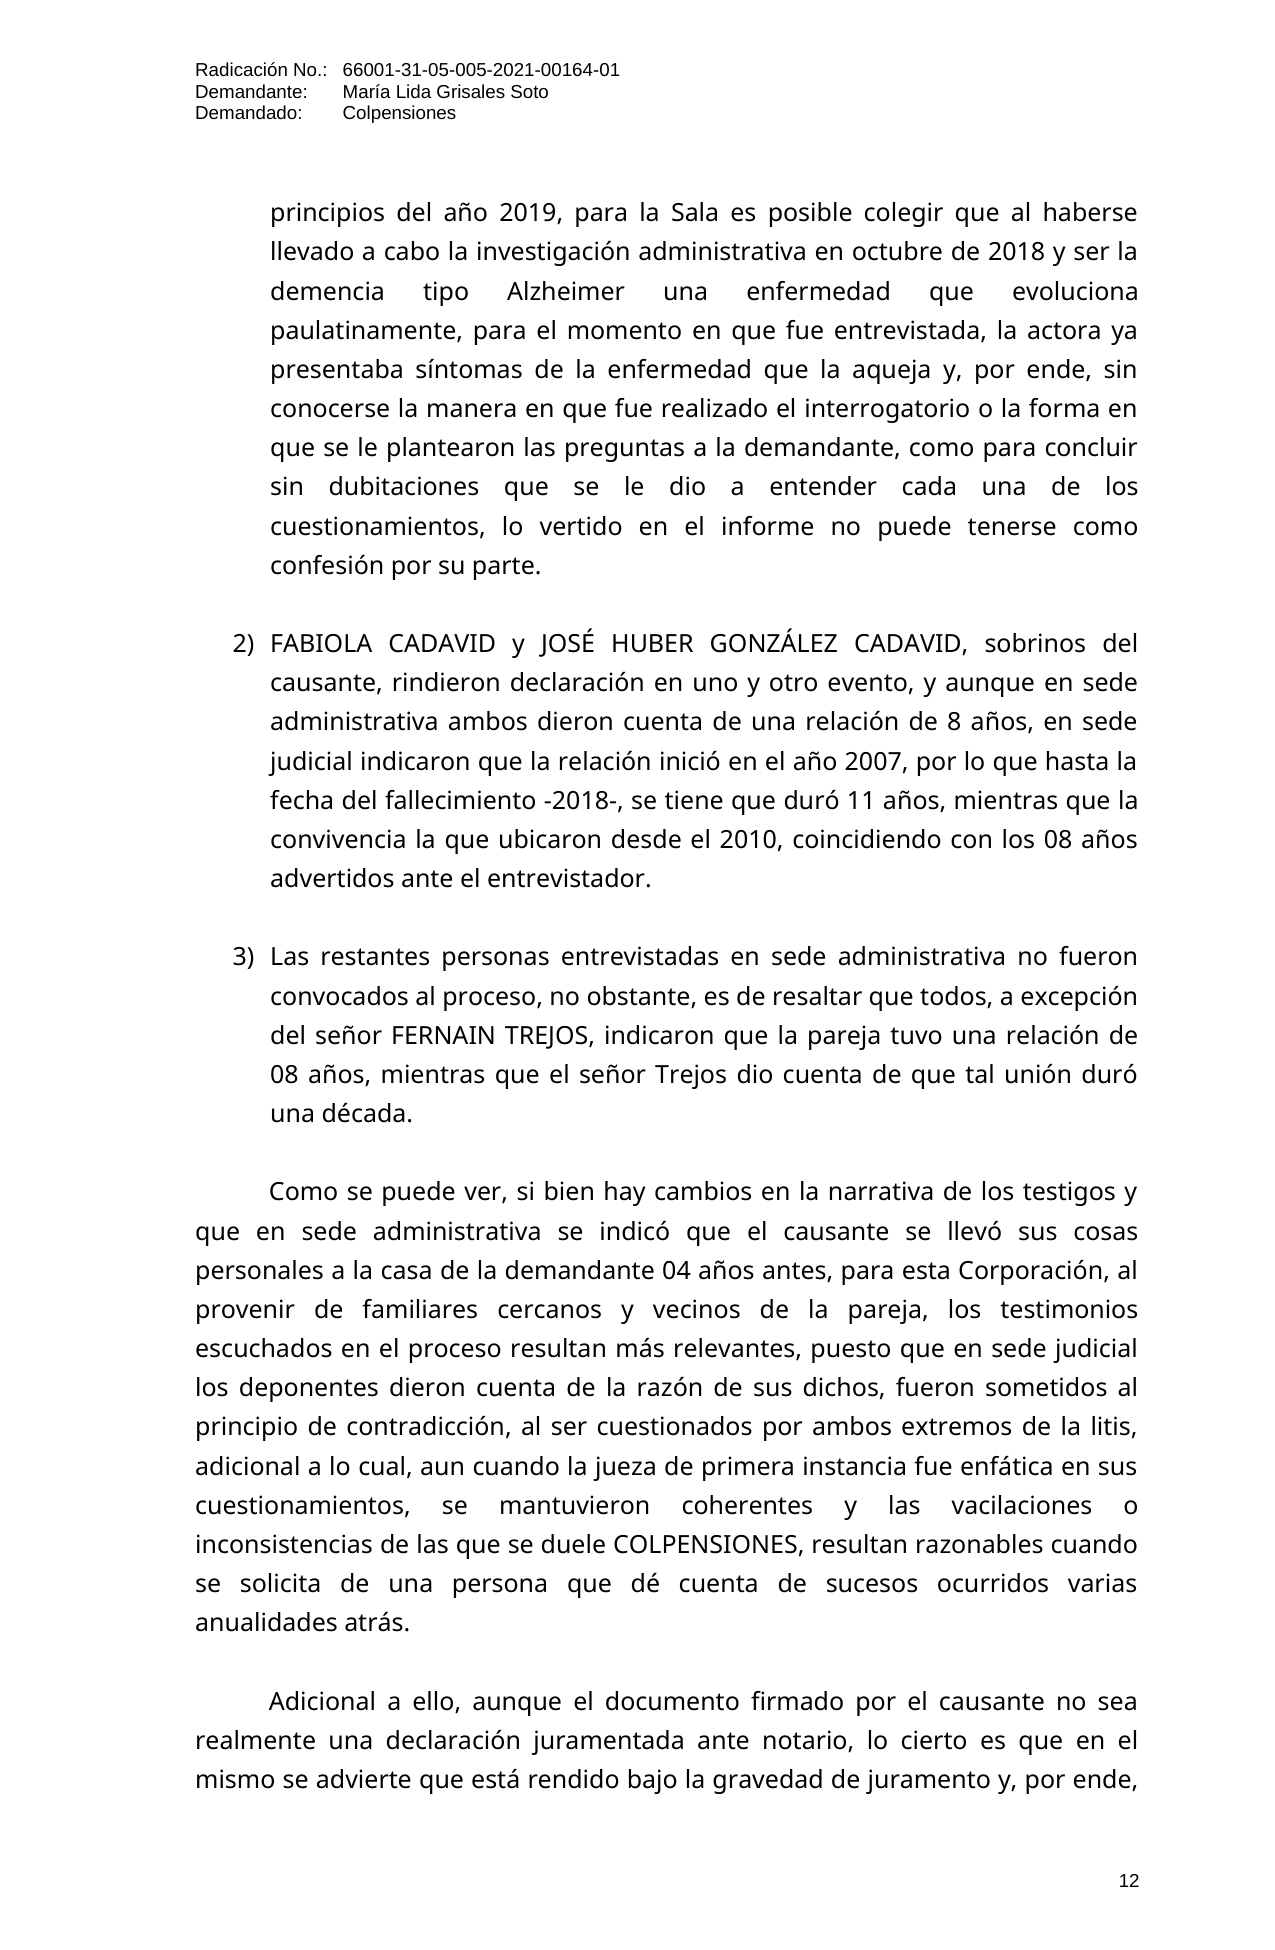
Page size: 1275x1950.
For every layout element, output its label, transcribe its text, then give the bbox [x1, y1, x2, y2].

text Como se puede ver, si bien hay cambios en la narrativa de los testigos y que en sede administrativa se indicó que el causante se llevó sus cosas personales a la casa de la demandante 04 años antes, para esta Corporación, al provenir de familiares cercanos y vecinos de la pareja, los testimonios escuchados en el proceso resultan más relevantes, puesto que en sede judicial los deponentes dieron cuenta de la razón de sus dichos, fueron sometidos al principio de contradicción, al ser cuestionados por ambos extremos de la litis, adicional a lo cual, aun cuando la jueza de primera instancia fue enfática en sus cuestionamientos, se mantuvieron coherentes y las vacilaciones o inconsistencias de las que se duele COLPENSIONES, resultan razonables cuando se solicita de una persona que dé cuenta de sucesos ocurridos varias anualidades atrás. [195, 1174, 1139, 1639]
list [232, 195, 1139, 581]
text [195, 1683, 1139, 1796]
list FABIOLA CADAVID y JOSÉ HUBER GONZÁLEZ CADAVID, sobrinos del causante, rindieron declaración en uno y otro evento, y aunque en sede administrativa ambos dieron cuenta de una relación de 8 años, en sede judicial indicaron que la relación inició en el año 2007, por lo que hasta la fecha del fallecimiento -2018-, se tiene que duró 11 años, mientras que la convivencia la que ubicaron desde el 2010, coincidiendo con los 08 años advertidos ante el entrevistador. [232, 626, 1139, 895]
list Las restantes personas entrevistadas en sede administrativa no fueron convocados al proceso, no obstante, es de resaltar que todos, a excepción del señor FERNAIN TREJOS, indicaron que la pareja tuvo una relación de 08 años, mientras que el señor Trejos dio cuenta de que tal unión duró una década. [232, 939, 1139, 1130]
